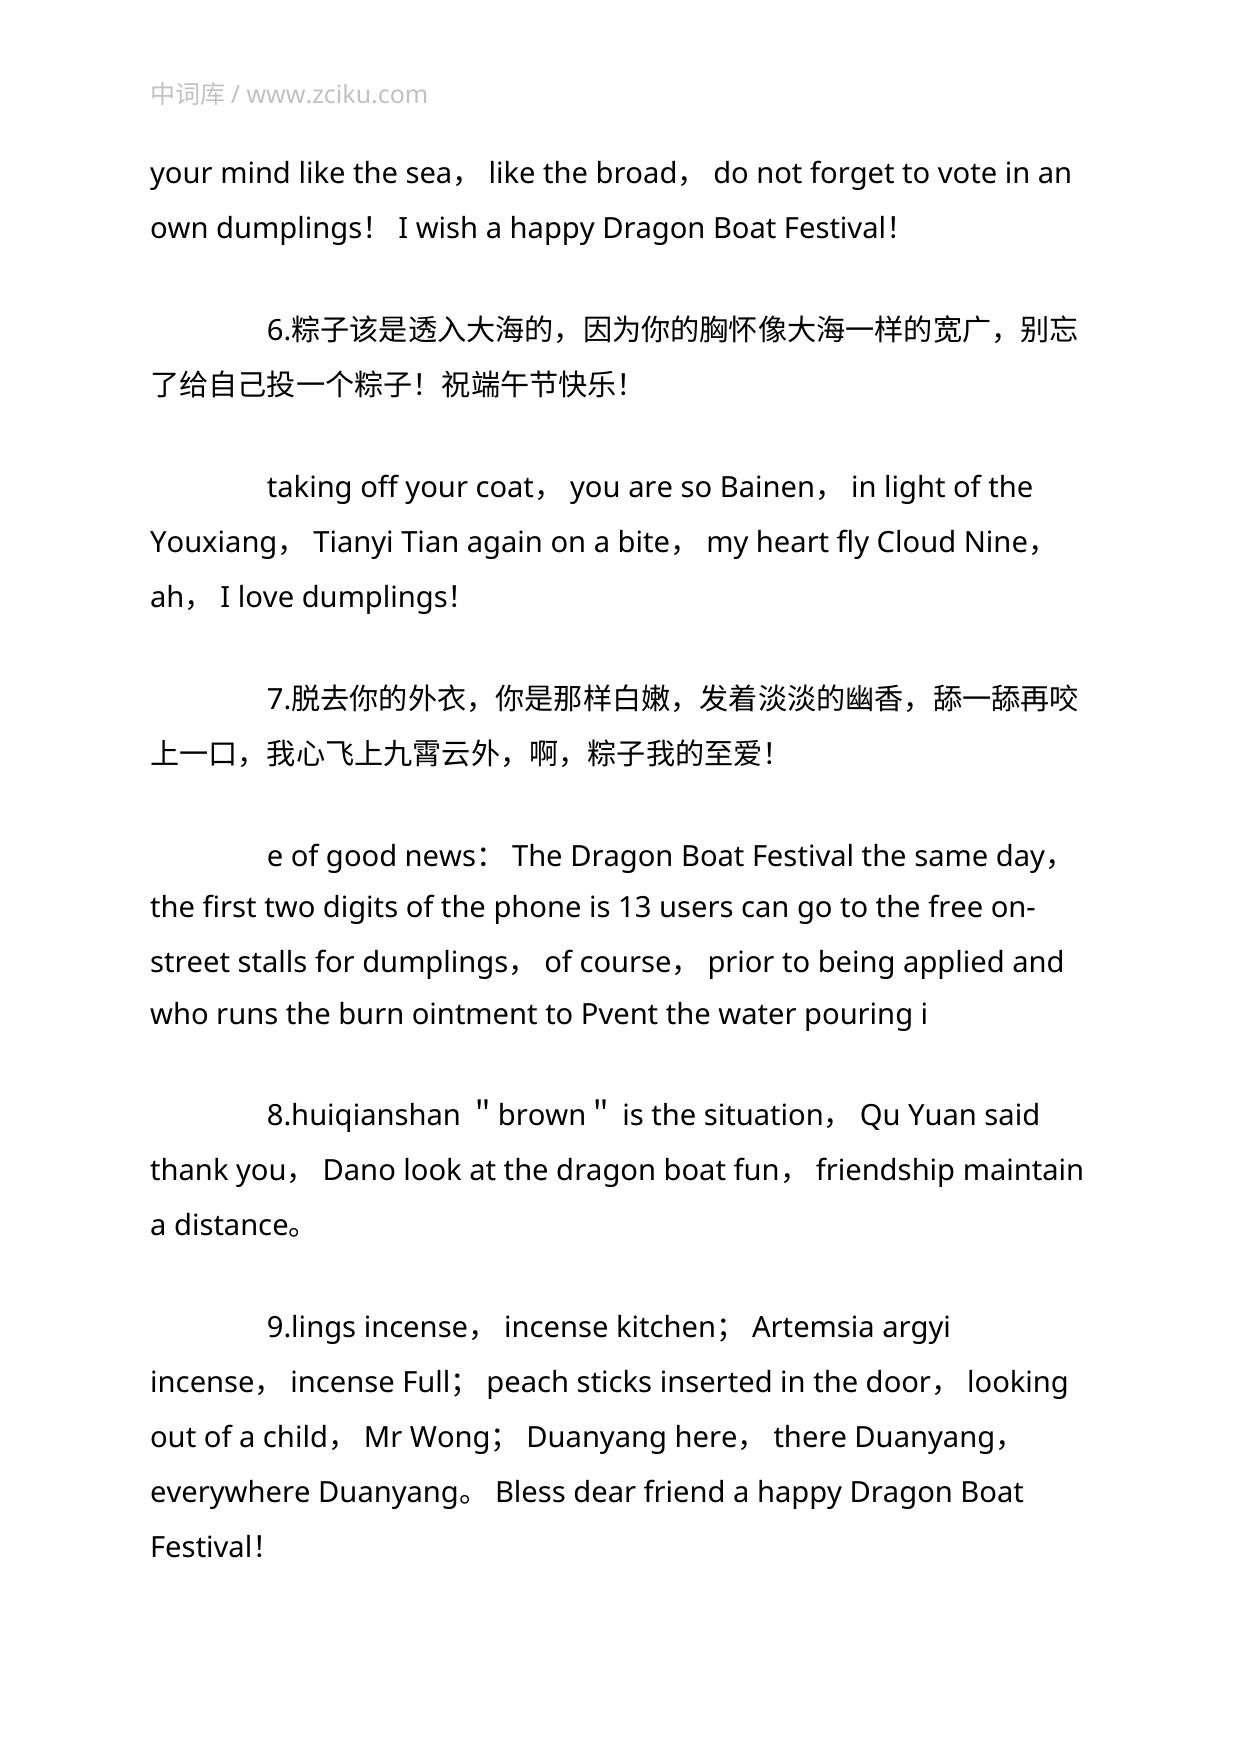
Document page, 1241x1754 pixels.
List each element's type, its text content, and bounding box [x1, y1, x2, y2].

text taking off your coat， you are so Bainen， in light of the Youxiang， Tianyi Tian again on a bite， my heart fly Cloud Nine， ah， I love dumplings！ [150, 464, 1090, 616]
text 8.huiqianshan ＂brown＂ is the situation， Qu Yuan said thank you， Dano look at the dragon boat fun， friendship maintain a distance。 [150, 1092, 1090, 1244]
text 9.lings incense， incense kitchen； Artemsia argyi incense， incense Full； peach sticks inserted in the door， looking out of a child， Mr Wong； Duanyang here， there Duanyang， everywhere Duanyang。 Bless dear friend a happy Dragon Boat Festival！ [150, 1304, 1090, 1566]
text e of good news： The Dragon Boat Festival the same day， the first two digits of the phone is 13 users can go to the free on-street stalls for dumplings， of course， prior to being applied and who runs the burn ointment to Pvent the water pouring i [150, 832, 1090, 1033]
text 6.粽子该是透入大海的，因为你的胸怀像大海一样的宽广，别忘了给自己投一个粽子！祝端午节快乐！ [150, 307, 1090, 404]
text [150, 150, 1090, 247]
text 7.脱去你的外衣，你是那样白嫩，发着淡淡的幽香，舔一舔再咬上一口，我心飞上九霄云外，啊，粽子我的至爱！ [150, 676, 1090, 773]
